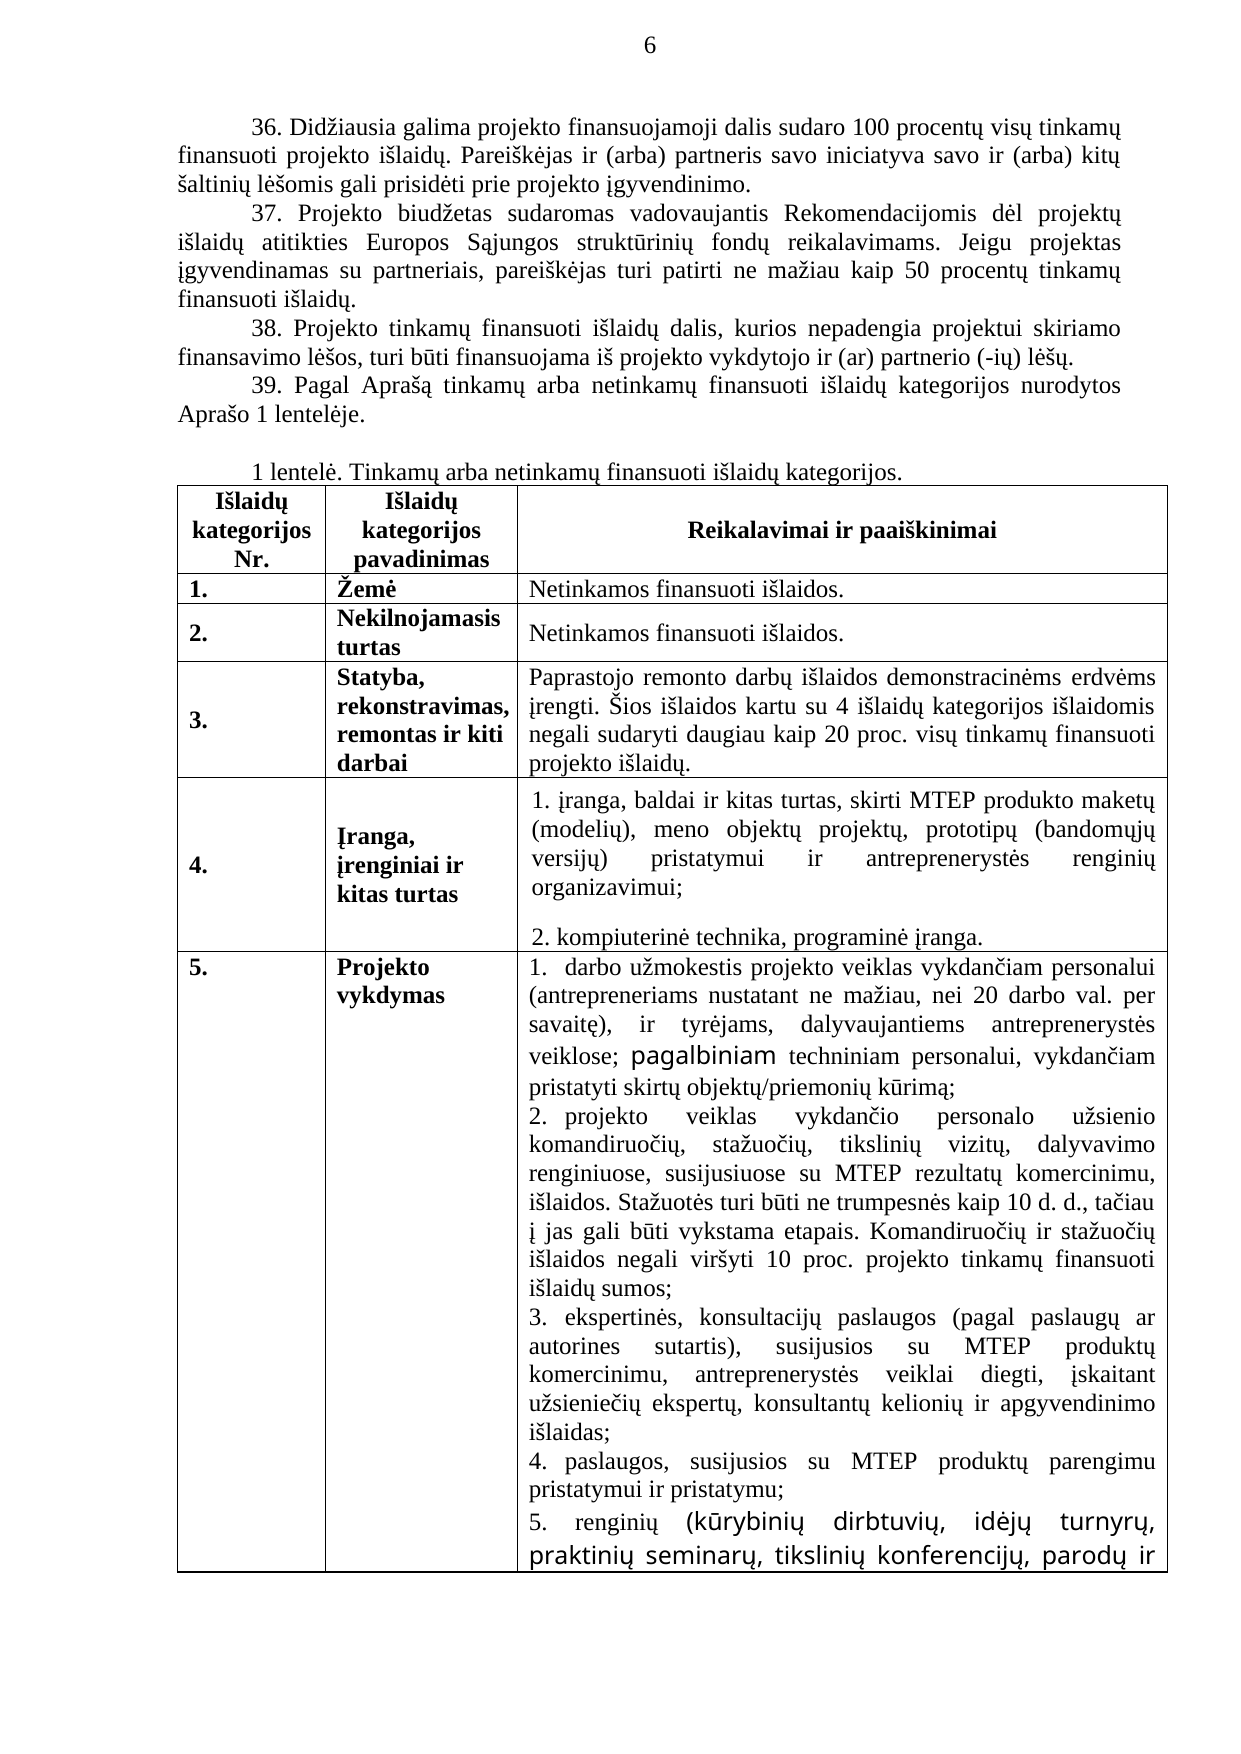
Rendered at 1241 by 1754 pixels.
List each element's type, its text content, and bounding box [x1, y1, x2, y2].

table_cell Netinkamos finansuoti išlaidos. [518, 574, 1167, 602]
table_header Reikalavimai ir paaiškinimai [518, 486, 1167, 573]
table_cell Nekilnojamasis turtas [326, 604, 517, 661]
table_cell 3. [178, 662, 325, 777]
table_header Išlaidų kategorijos pavadinimas [326, 486, 517, 573]
table_cell Statyba, rekonstravimas, remontas ir kiti darbai [326, 662, 517, 777]
table_header Išlaidų kategorijos Nr. [178, 486, 325, 573]
text 39. Pagal Aprašą tinkamų arba netinkamų finansuoti išlaidų kategorijos nurodytos Aprašo 1 lentelėje. [177, 370, 1122, 428]
text 38. Projekto tinkamų finansuoti išlaidų dalis, kurios nepadengia projektui skiriamo finansavimo lėšos, turi būti finansuojama iš projekto vykdytojo ir (ar) partnerio (-ių) lėšų. [177, 313, 1122, 370]
text 36. Didžiausia galima projekto finansuojamoji dalis sudaro 100 procentų visų tinkamų finansuoti projekto išlaidų. Pareiškėjas ir (arba) partneris savo iniciatyva savo ir (arba) kitų šaltinių lėšomis gali prisidėti prie projekto įgyvendinimo. [177, 112, 1122, 198]
table_cell 1. [178, 574, 325, 602]
table_cell Paprastojo remonto darbų išlaidos demonstracinėms erdvėms įrengti. Šios išlaidos kartu su 4 išlaidų kategorijos išlaidomis negali sudaryti daugiau kaip 20 proc. visų tinkamų finansuoti projekto išlaidų. [518, 662, 1167, 777]
table_cell 2. [178, 604, 325, 661]
table_cell 4. [178, 778, 325, 951]
text 1 lentelė. Tinkamų arba netinkamų finansuoti išlaidų kategorijos. [177, 457, 1122, 485]
table_cell Žemė [326, 574, 517, 602]
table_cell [518, 952, 1167, 1571]
table_cell Įranga, įrenginiai ir kitas turtas [326, 778, 517, 951]
table_cell 5. [178, 952, 325, 1571]
table_cell Projekto vykdymas [326, 952, 517, 1571]
table_cell 1. įranga, baldai ir kitas turtas, skirti MTEP produkto maketų (modelių), meno objektų projektų, prototipų (bandomųjų versijų) pristatymui ir antreprenerystės renginių organizavimui; 2. kompiuterinė technika, programinė įranga. [518, 778, 1167, 951]
text 37. Projekto biudžetas sudaromas vadovaujantis Rekomendacijomis dėl projektų išlaidų atitikties Europos Sąjungos struktūrinių fondų reikalavimams. Jeigu projektas įgyvendinamas su partneriais, pareiškėjas turi patirti ne mažiau kaip 50 procentų tinkamų finansuoti išlaidų. [177, 198, 1122, 313]
table_cell Netinkamos finansuoti išlaidos. [518, 604, 1167, 661]
